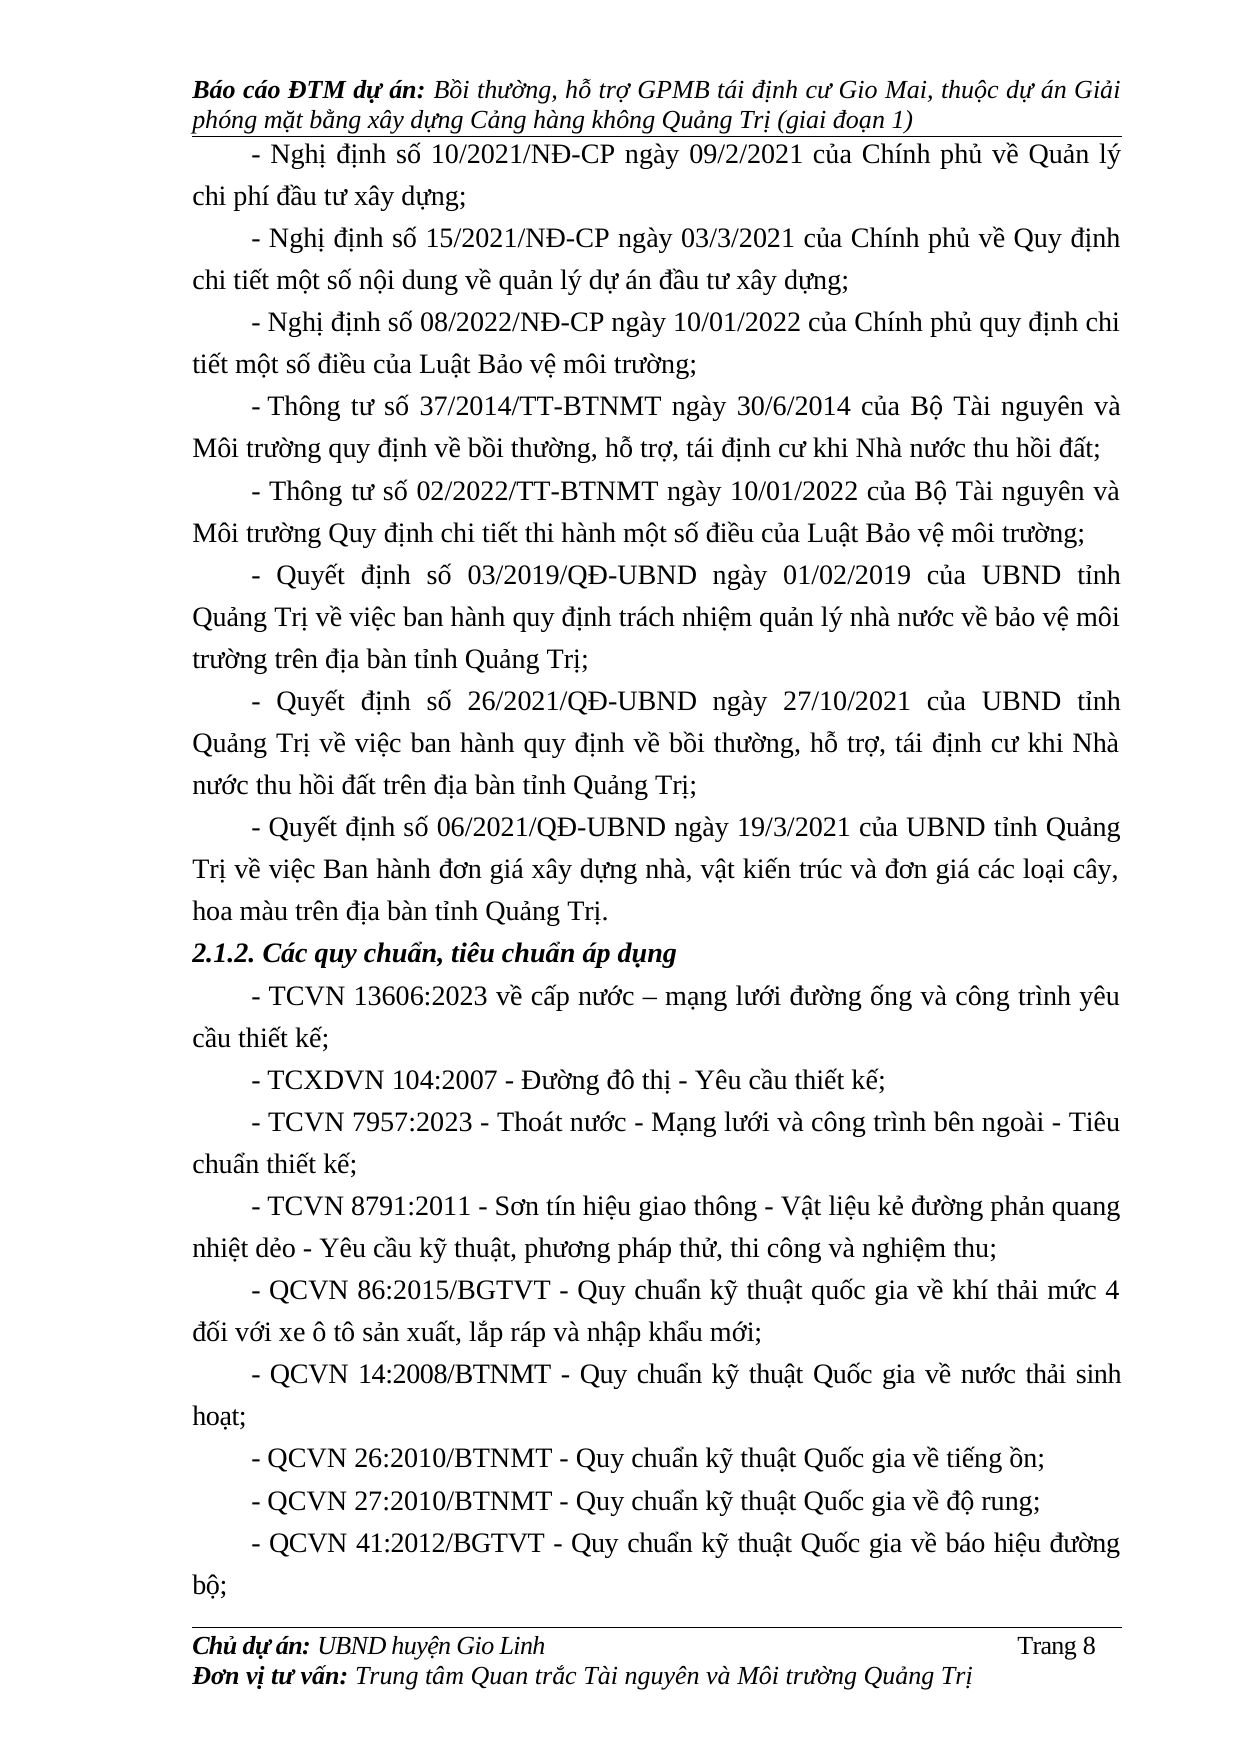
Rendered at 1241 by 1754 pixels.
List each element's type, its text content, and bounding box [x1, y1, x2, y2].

text - TCVN 7957:2023 - Thoát nước - Mạng lưới và công trình bên ngoài - Tiêu chuẩn thiết kế; [192, 1105, 1122, 1179]
text - TCXDVN 104:2007 - Đường đô thị - Yêu cầu thiết kế; [192, 1063, 1122, 1095]
text - Quyết định số 03/2019/QĐ-UBND ngày 01/02/2019 của UBND tỉnh Quảng Trị về việc ban hành quy định trách nhiệm quản lý nhà nước về bảo vệ môi trường trên địa bàn tỉnh Quảng Trị; [192, 558, 1122, 674]
text - Quyết định số 26/2021/QĐ-UBND ngày 27/10/2021 của UBND tỉnh Quảng Trị về việc ban hành quy định về bồi thường, hỗ trợ, tái định cư khi Nhà nước thu hồi đất trên địa bàn tỉnh Quảng Trị; [192, 684, 1122, 801]
text - QCVN 86:2015/BGTVT - Quy chuẩn kỹ thuật quốc gia về khí thải mức 4 đối với xe ô tô sản xuất, lắp ráp và nhập khẩu mới; [192, 1273, 1122, 1348]
text - TCVN 13606:2023 về cấp nước – mạng lưới đường ống và công trình yêu cầu thiết kế; [192, 979, 1122, 1053]
text - Nghị định số 15/2021/NĐ-CP ngày 03/3/2021 của Chính phủ về Quy định chi tiết một số nội dung về quản lý dự án đầu tư xây dựng; [192, 221, 1122, 296]
text 2.1.2. Các quy chuẩn, tiêu chuẩn áp dụng [192, 937, 1122, 969]
text - QCVN 14:2008/BTNMT - Quy chuẩn kỹ thuật Quốc gia về nước thải sinh hoạt; [192, 1357, 1122, 1432]
text - QCVN 41:2012/BGTVT - Quy chuẩn kỹ thuật Quốc gia về báo hiệu đường bộ; [192, 1526, 1122, 1600]
text - Quyết định số 06/2021/QĐ-UBND ngày 19/3/2021 của UBND tỉnh Quảng Trị về việc Ban hành đơn giá xây dựng nhà, vật kiến trúc và đơn giá các loại cây, hoa màu trên địa bàn tỉnh Quảng Trị. [192, 810, 1122, 927]
text - QCVN 27:2010/BTNMT - Quy chuẩn kỹ thuật Quốc gia về độ rung; [192, 1484, 1122, 1516]
text - TCVN 8791:2011 - Sơn tín hiệu giao thông - Vật liệu kẻ đường phản quang nhiệt dẻo - Yêu cầu kỹ thuật, phương pháp thử, thi công và nghiệm thu; [192, 1189, 1122, 1263]
text - Thông tư số 37/2014/TT-BTNMT ngày 30/6/2014 của Bộ Tài nguyên và Môi trường quy định về bồi thường, hỗ trợ, tái định cư khi Nhà nước thu hồi đất; [192, 389, 1122, 464]
text - Thông tư số 02/2022/TT-BTNMT ngày 10/01/2022 của Bộ Tài nguyên và Môi trường Quy định chi tiết thi hành một số điều của Luật Bảo vệ môi trường; [192, 474, 1122, 548]
text - QCVN 26:2010/BTNMT - Quy chuẩn kỹ thuật Quốc gia về tiếng ồn; [192, 1442, 1122, 1474]
text - Nghị định số 08/2022/NĐ-CP ngày 10/01/2022 của Chính phủ quy định chi tiết một số điều của Luật Bảo vệ môi trường; [192, 305, 1122, 380]
text - Nghị định số 10/2021/NĐ-CP ngày 09/2/2021 của Chính phủ về Quản lý chi phí đầu tư xây dựng; [192, 137, 1122, 211]
